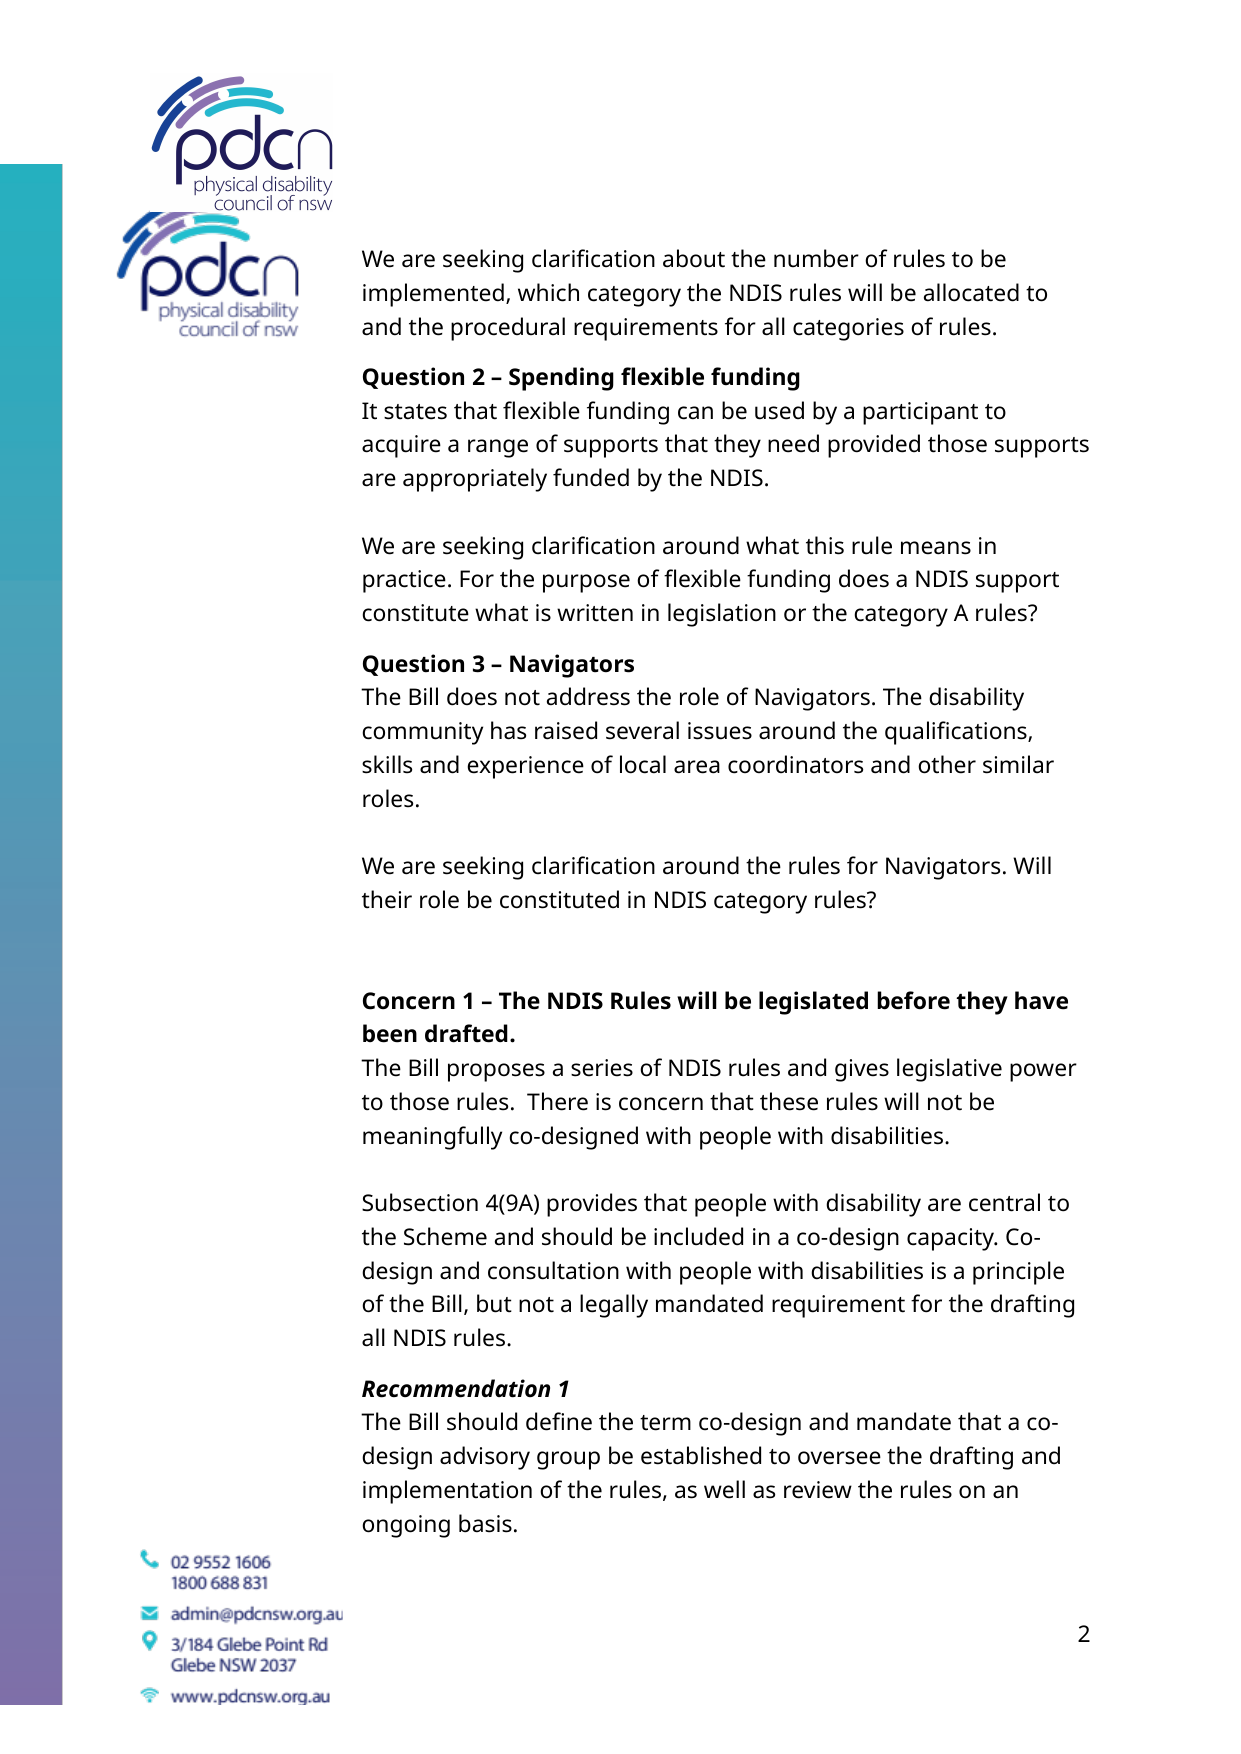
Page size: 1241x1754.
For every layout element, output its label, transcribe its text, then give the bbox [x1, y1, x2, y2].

text Concern 1 – The NDIS Rules will be legislated before they have been drafted. [150, 985, 1090, 1050]
text The Bill does not address the role of Navigators. The disability community has raised several issues around the qualifications, skills and experience of local area coordinators and other similar roles. [150, 681, 1090, 814]
text Question 2 – Spending flexible funding [150, 361, 1090, 392]
text Question 3 – Navigators [150, 648, 1090, 679]
picture [150, 73, 334, 212]
text Subsection 4(9A) provides that people with disability are central to the Scheme and should be included in a co-design capacity. Co-design and consultation with people with disabilities is a principle of the Bill, but not a legally mandated requirement for the drafting all NDIS rules. [150, 1187, 1090, 1353]
text Recommendation 1 [150, 1373, 1090, 1404]
text The Bill should define the term co-design and mandate that a co-design advisory group be established to oversee the drafting and implementation of the rules, as well as review the rules on an ongoing basis. [150, 1406, 1090, 1539]
text We are seeking clarification about the number of rules to be implemented, which category the NDIS rules will be allocated to and the procedural requirements for all categories of rules. [150, 243, 1090, 342]
text It states that flexible funding can be used by a participant to acquire a range of supports that they need provided those supports are appropriately funded by the NDIS. [150, 395, 1090, 493]
text We are seeking clarification around what this rule means in practice. For the purpose of flexible funding does a NDIS support constitute what is written in legislation or the category A rules? [150, 530, 1090, 628]
text We are seeking clarification around the rules for Navigators. Will their role be constituted in NDIS category rules? [150, 850, 1090, 915]
text The Bill proposes a series of NDIS rules and gives legislative power to those rules. There is concern that these rules will not be meaningfully co-designed with people with disabilities. [150, 1052, 1090, 1151]
